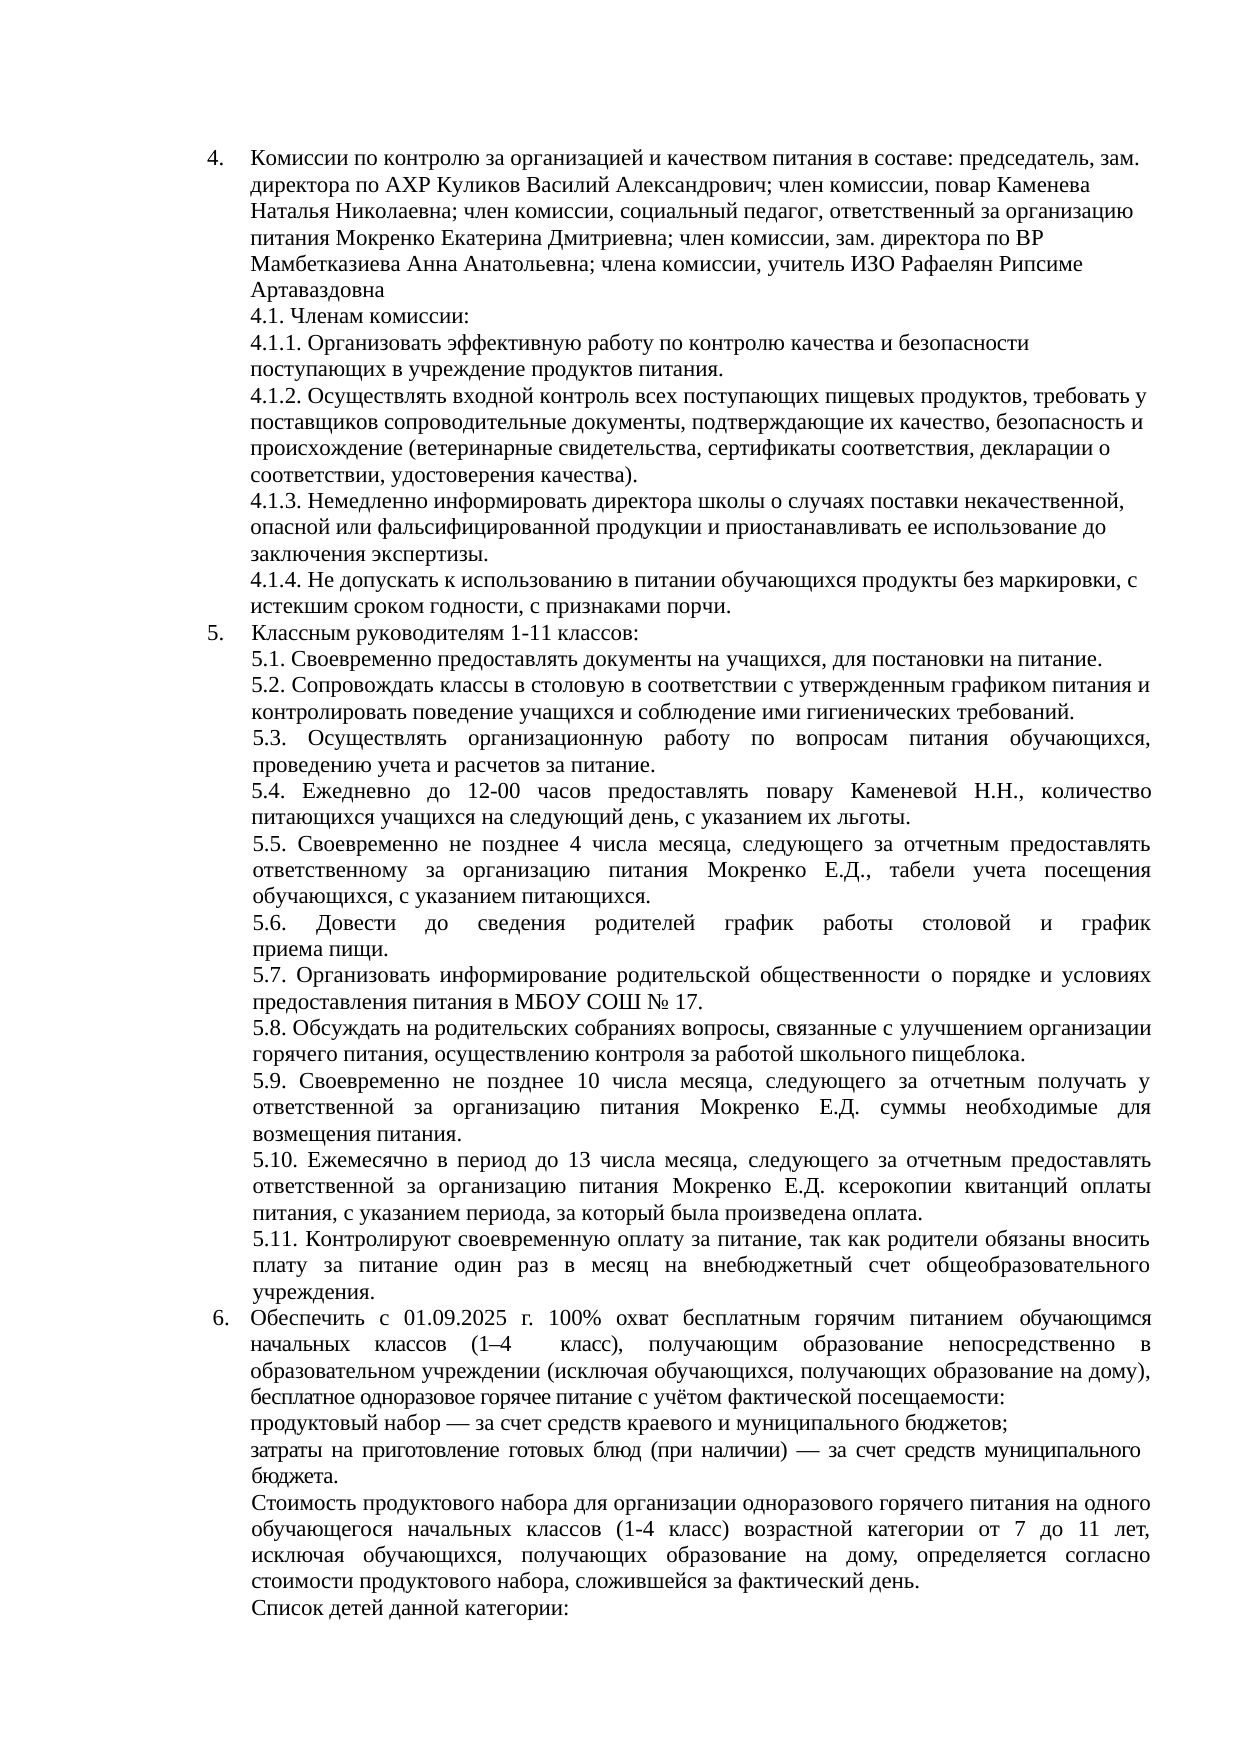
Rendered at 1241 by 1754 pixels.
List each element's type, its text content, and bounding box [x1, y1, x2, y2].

text 5.5. Своевременно не позднее 4 числа месяца, следующего за отчетным предоставлять ответственному за организацию питания Мокренко Е.Д., табели учета посещения обучающихся, с указанием питающихся. [252, 830, 1152, 909]
text 5.6. Довести до сведения родителей график работы столовой и график приема пищи. [252, 909, 1152, 961]
text 5.3. Осуществлять организационную работу по вопросам питания обучающихся, проведению учета и расчетов за питание. [252, 724, 1152, 777]
text 4.1. Членам комиссии: [250, 303, 1152, 329]
text 5.11. Контролируют своевременную оплату за питание, так как родители обязаны вносить плату за питание один раз в месяц на внебюджетный счет общеобразовательного учреждения. [252, 1225, 1152, 1304]
text 5.9. Своевременно не позднее 10 числа месяца, следующего за отчетным получать у ответственной за организацию питания Мокренко Е.Д. суммы необходимые для возмещения питания. [252, 1067, 1152, 1146]
text 4.1.3. Немедленно информировать директора школы о случаях поставки некачественной, опасной или фальсифицированной продукции и приостанавливать ее использование до заключения экспертизы. [250, 487, 1152, 566]
text 5. Классным руководителям 1-11 классов: [177, 619, 1152, 645]
text 4.1.4. Не допускать к использованию в питании обучающихся продукты без маркировки, с истекшим сроком годности, с признаками порчи. [250, 566, 1152, 619]
text 5.8. Обсуждать на родительских собраниях вопросы, связанные с улучшением организации горячего питания, осуществлению контроля за работой школьного пищеблока. [252, 1014, 1152, 1067]
text затраты на приготовление готовых блюд (при наличии) — за счет средств муниципального бюджета. [177, 1436, 1152, 1488]
text 5.2. Сопровождать классы в столовую в соответствии с утвержденным графиком питания и контролировать поведение учащихся и соблюдение ими гигиенических требований. [251, 672, 1152, 724]
text 6. Обеспечить с 01.09.2025 г. 100% охват бесплатным горячим питанием обучающимся начальных классов (1–4 класс), получающим образование непосредственно в образовательном учреждении (исключая обучающихся, получающих образование на дому), бесплатное одноразовое горячее питание с учётом фактической посещаемости: [207, 1304, 1152, 1409]
text продуктовый набор — за счет средств краевого и муниципального бюджетов; [177, 1409, 1152, 1436]
text 5.10. Ежемесячно в период до 13 числа месяца, следующего за отчетным предоставлять ответственной за организацию питания Мокренко Е.Д. ксерокопии квитанций оплаты питания, с указанием периода, за который была произведена оплата. [252, 1146, 1152, 1225]
text 5.4. Ежедневно до 12-00 часов предоставлять повару Каменевой Н.Н., количество питающихся учащихся на следующий день, с указанием их льготы. [251, 777, 1152, 830]
text 4. Комиссии по контролю за организацией и качеством питания в составе: председатель, зам. директора по АХР Куликов Василий Александрович; член комиссии, повар Каменева Наталья Николаевна; член комиссии, социальный педагог, ответственный за организацию питания Мокренко Екатерина Дмитриевна; член комиссии, зам. директора по ВР Мамбетказиева Анна Анатольевна; члена комиссии, учитель ИЗО Рафаелян Рипсиме Артаваздовна [207, 144, 1152, 303]
text Список детей данной категории: [177, 1594, 1152, 1620]
text Стоимость продуктового набора для организации одноразового горячего питания на одного обучающегося начальных классов (1-4 класс) возрастной категории от 7 до 11 лет, исключая обучающихся, получающих образование на дому, определяется согласно стоимости продуктового набора, сложившейся за фактический день. [251, 1488, 1152, 1594]
text 5.7. Организовать информирование родительской общественности о порядке и условиях предоставления питания в МБОУ СОШ № 17. [252, 961, 1152, 1014]
text 4.1.1. Организовать эффективную работу по контролю качества и безопасности поступающих в учреждение продуктов питания. [250, 329, 1152, 382]
text 5.1. Своевременно предоставлять документы на учащихся, для постановки на питание. [177, 645, 1152, 672]
text 4.1.2. Осуществлять входной контроль всех поступающих пищевых продуктов, требовать у поставщиков сопроводительные документы, подтверждающие их качество, безопасность и происхождение (ветеринарные свидетельства, сертификаты соответствия, декларации о соответствии, удостоверения качества). [250, 382, 1152, 487]
